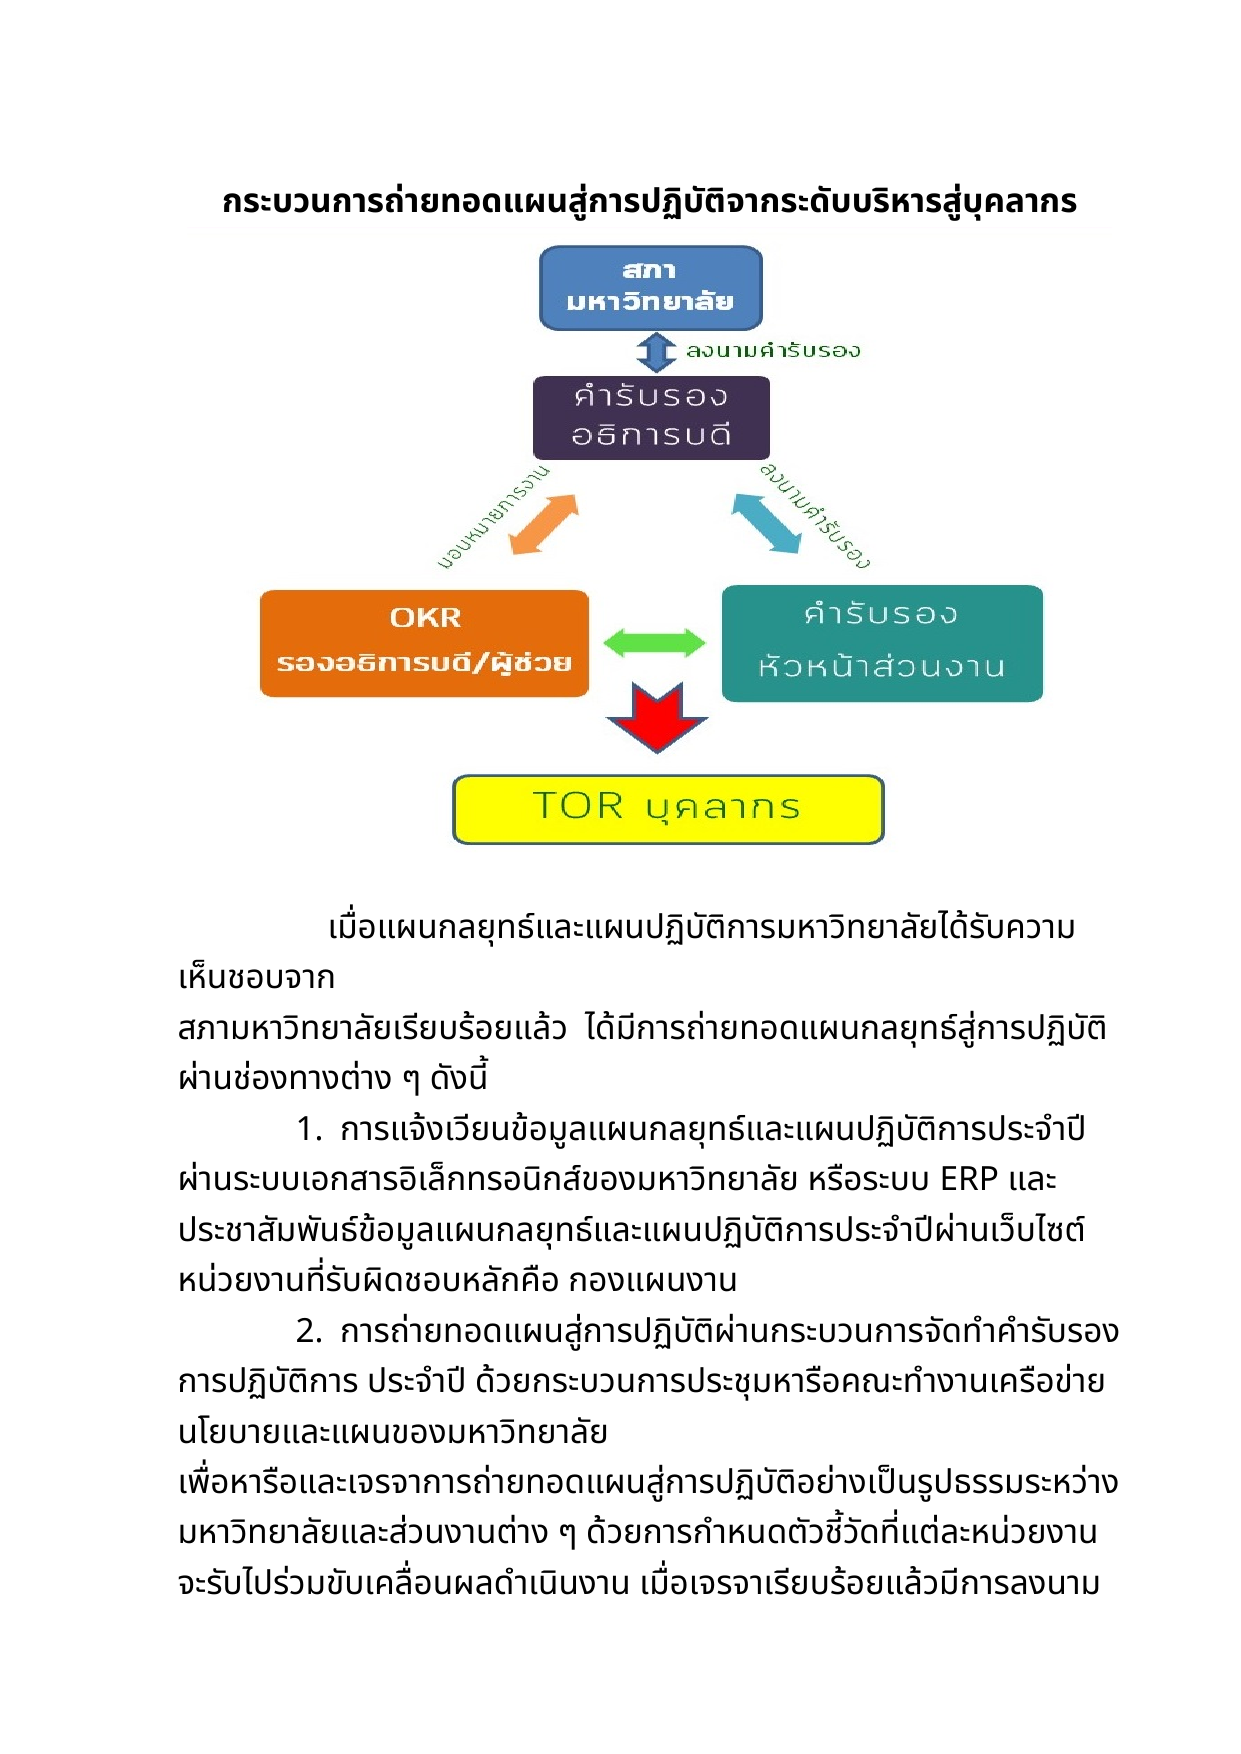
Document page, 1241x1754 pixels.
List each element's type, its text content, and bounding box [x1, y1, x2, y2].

text กระบวนการถ่ายทอดแผนสู่การปฏิบัติจากระดับบริหารสู่บุคลากร [177, 177, 1122, 228]
picture [187, 227, 1113, 858]
text เมื่อแผนกลยุทธ์และแผนปฏิบัติการมหาวิทยาลัยได้รับความเห็นชอบจาก สภามหาวิทยาลัยเรียบร้อยแล้ว ได้มีการถ่ายทอดแผนกลยุทธ์สู่การปฏิบัติผ่านช่องทางต่าง ๆ ดังนี้ [177, 903, 1122, 1104]
list การแจ้งเวียนข้อมูลแผนกลยุทธ์และแผนปฏิบัติการประจำปีผ่านระบบเอกสารอิเล็กทรอนิกส์ของมหาวิทยาลัย หรือระบบ ERP และประชาสัมพันธ์ข้อมูลแผนกลยุทธ์และแผนปฏิบัติการประจำปีผ่านเว็บไซต์หน่วยงานที่รับผิดชอบหลักคือ กองแผนงาน [177, 1104, 1122, 1307]
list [177, 1307, 1122, 1609]
